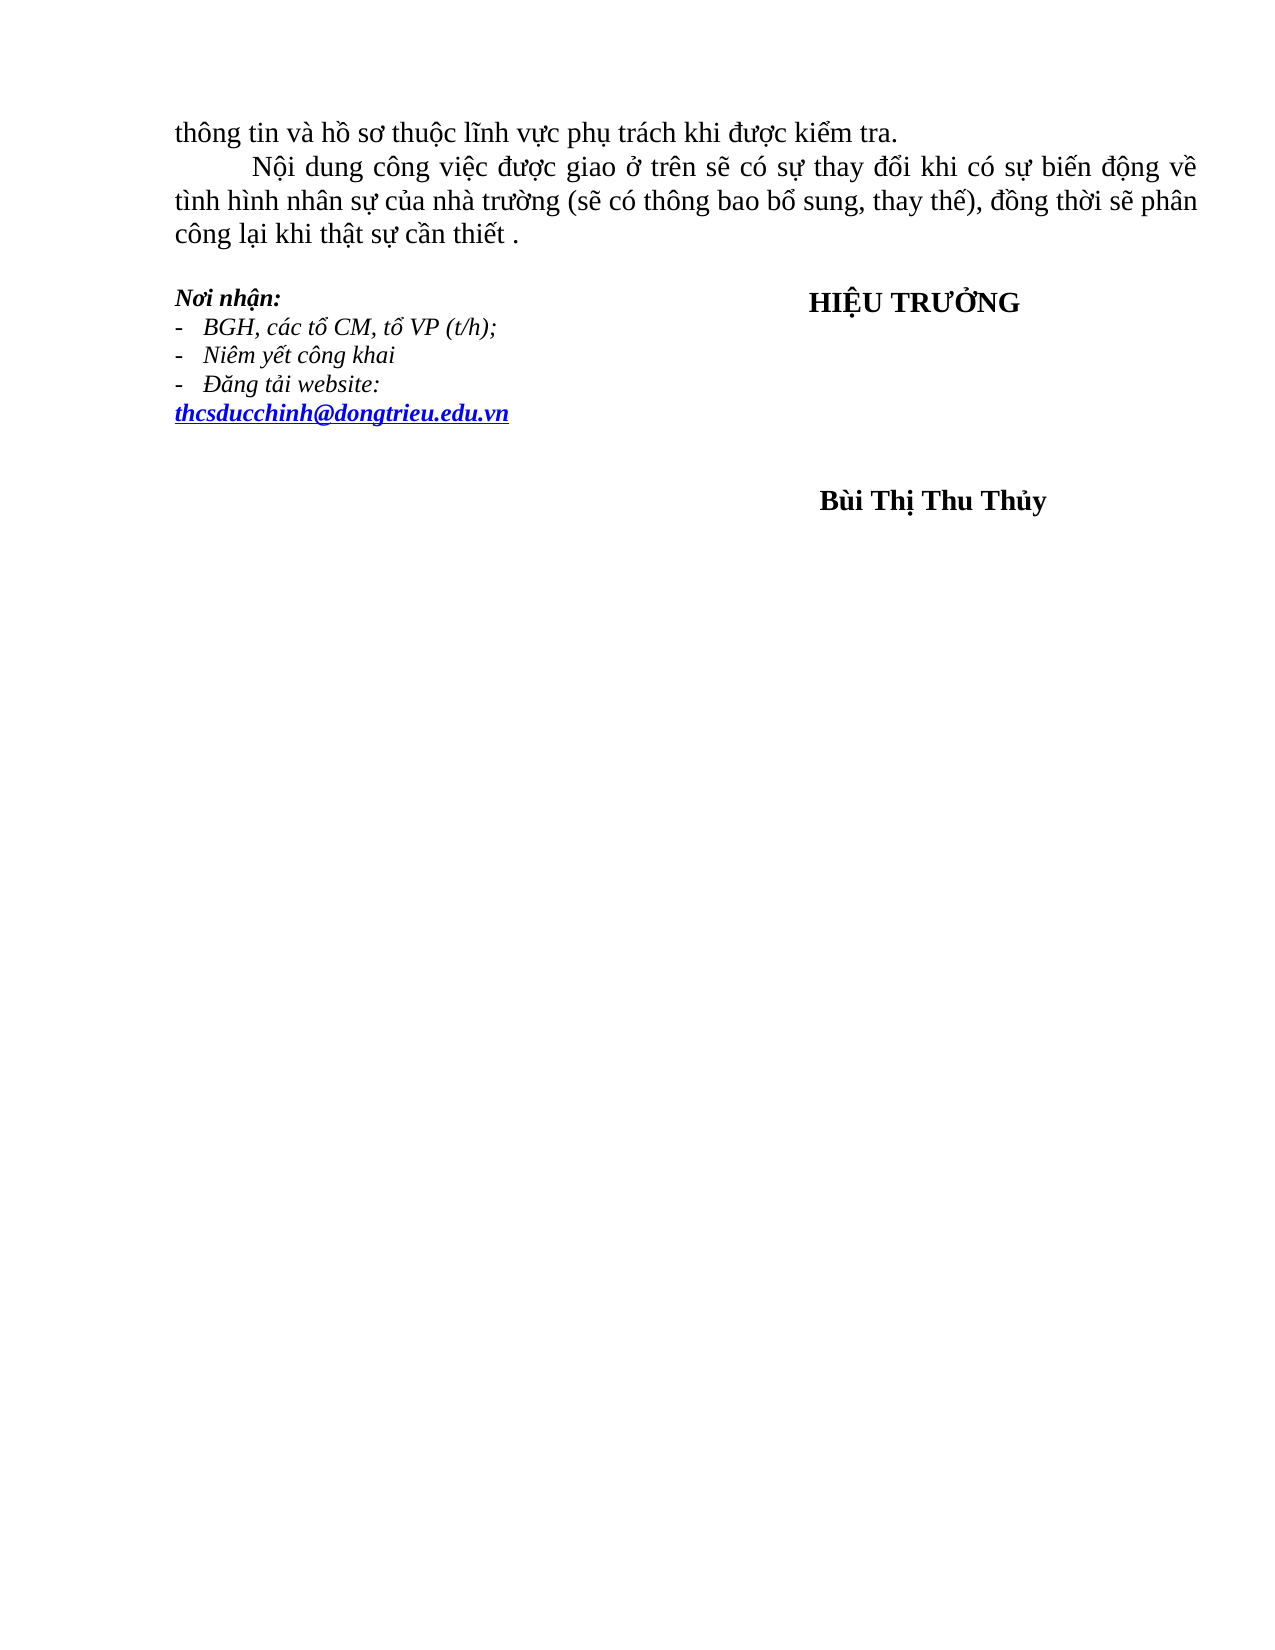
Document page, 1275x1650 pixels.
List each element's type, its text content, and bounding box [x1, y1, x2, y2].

text Nội dung công việc được giao ở trên sẽ có sự thay đổi khi có sự biến động về tình hình nhân sự của nhà trường (sẽ có thông bao bổ sung, thay thế), đồng thời sẽ phân công lại khi thật sự cần thiết . [174, 149, 1199, 250]
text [174, 116, 1199, 149]
text thcsducchinh@dongtrieu.edu.vn [174, 398, 1199, 427]
text Nơi nhận: [174, 283, 1199, 312]
list BGH, các tổ CM, tổ VP (t/h); [174, 312, 1199, 341]
list Đăng tải website: [174, 369, 1199, 398]
subtitle Bùi Thị Thu Thủy [174, 483, 1047, 517]
list Niêm yết công khai [174, 341, 1199, 369]
